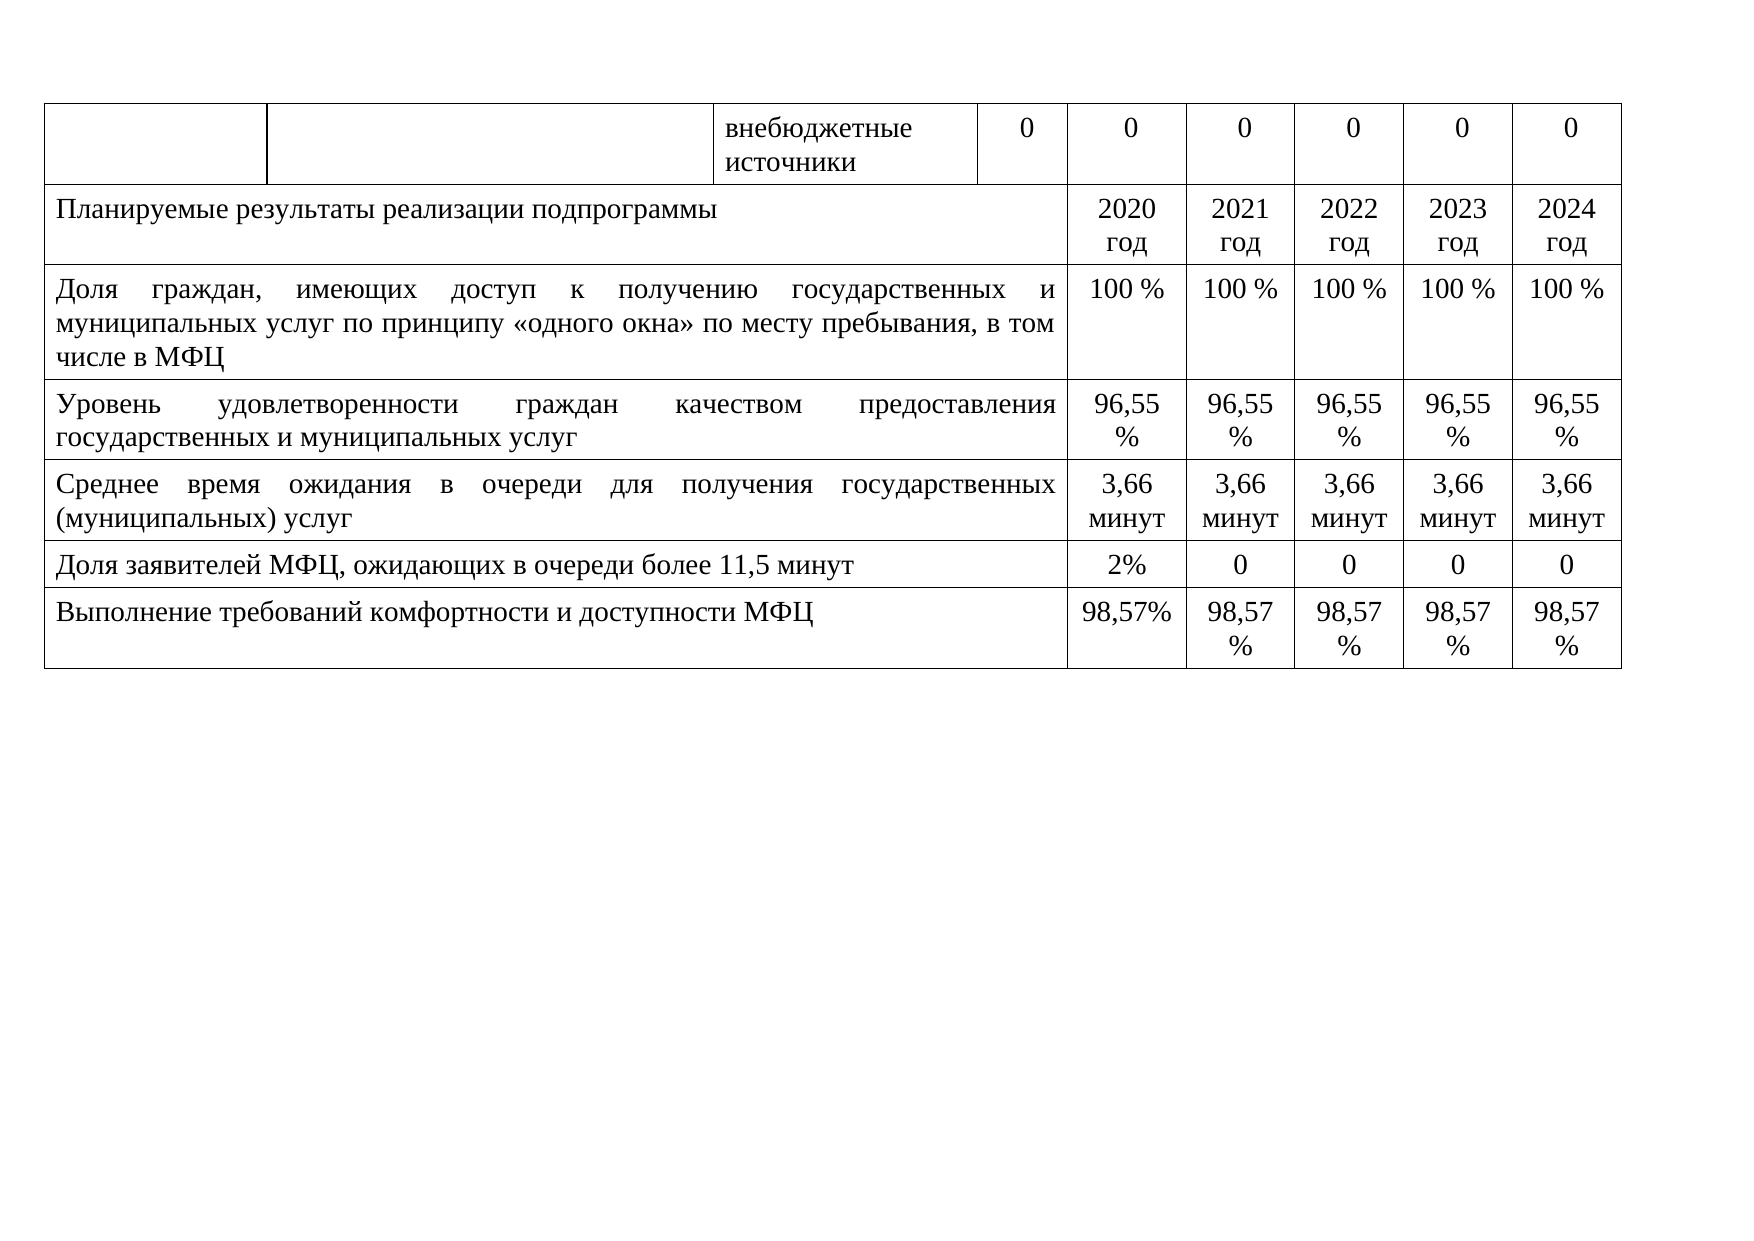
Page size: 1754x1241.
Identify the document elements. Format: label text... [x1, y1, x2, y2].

table_cell 0 [1404, 104, 1512, 184]
table_cell 2023 год [1404, 185, 1512, 264]
table_cell 2022 год [1295, 185, 1403, 264]
table_cell 3,66 минут [1404, 460, 1512, 540]
table_cell 2024 год [1513, 185, 1621, 264]
table_cell 0 [1295, 104, 1403, 184]
table_cell 0 [978, 104, 1067, 184]
table_cell Доля граждан, имеющих доступ к получению государственных и муниципальных услуг по принципу «одного окна» по месту пребывания, в том числе в МФЦ [45, 265, 1067, 378]
table_cell Среднее время ожидания в очереди для получения государственных (муниципальных) услуг [45, 460, 1067, 540]
table_cell внебюджетные источники [714, 104, 977, 184]
table_cell 0 [1187, 541, 1294, 587]
table_cell 100 % [1295, 265, 1403, 378]
table_cell 0 [1513, 541, 1621, 587]
table_cell 3,66 минут [1068, 460, 1186, 540]
table_cell 3,66 минут [1187, 460, 1294, 540]
table_cell 2021 год [1187, 185, 1294, 264]
table_cell 0 [1068, 104, 1186, 184]
table_cell 96,55 % [1295, 380, 1403, 459]
table_cell Выполнение требований комфортности и доступности МФЦ [45, 588, 1067, 667]
table_cell 96,55 % [1513, 380, 1621, 459]
table_cell Уровень удовлетворенности граждан качеством предоставления государственных и муниципальных услуг [45, 380, 1067, 459]
table_cell 100 % [1187, 265, 1294, 378]
table_cell 98,57% [1187, 588, 1294, 667]
table_cell 96,55 % [1068, 380, 1186, 459]
table_cell Доля заявителей МФЦ, ожидающих в очереди более 11,5 минут [45, 541, 1067, 587]
table_cell 96,55 % [1187, 380, 1294, 459]
table_cell Планируемые результаты реализации подпрограммы [45, 185, 1067, 264]
table_cell 3,66 минут [1513, 460, 1621, 540]
table_cell 2% [1068, 541, 1186, 587]
table_cell 98,57% [1295, 588, 1403, 667]
table_cell 0 [1404, 541, 1512, 587]
table_cell 100 % [1404, 265, 1512, 378]
table_cell 96,55 % [1404, 380, 1512, 459]
table_cell 0 [1295, 541, 1403, 587]
table_cell 100 % [1513, 265, 1621, 378]
table_cell 0 [1187, 104, 1294, 184]
table_cell 3,66 минут [1295, 460, 1403, 540]
table_cell 98,57% [1404, 588, 1512, 667]
table_cell 98,57% [1513, 588, 1621, 667]
table_cell 2020 год [1068, 185, 1186, 264]
table_cell 100 % [1068, 265, 1186, 378]
table_cell 0 [1513, 104, 1621, 184]
table_cell 98,57% [1068, 588, 1186, 667]
